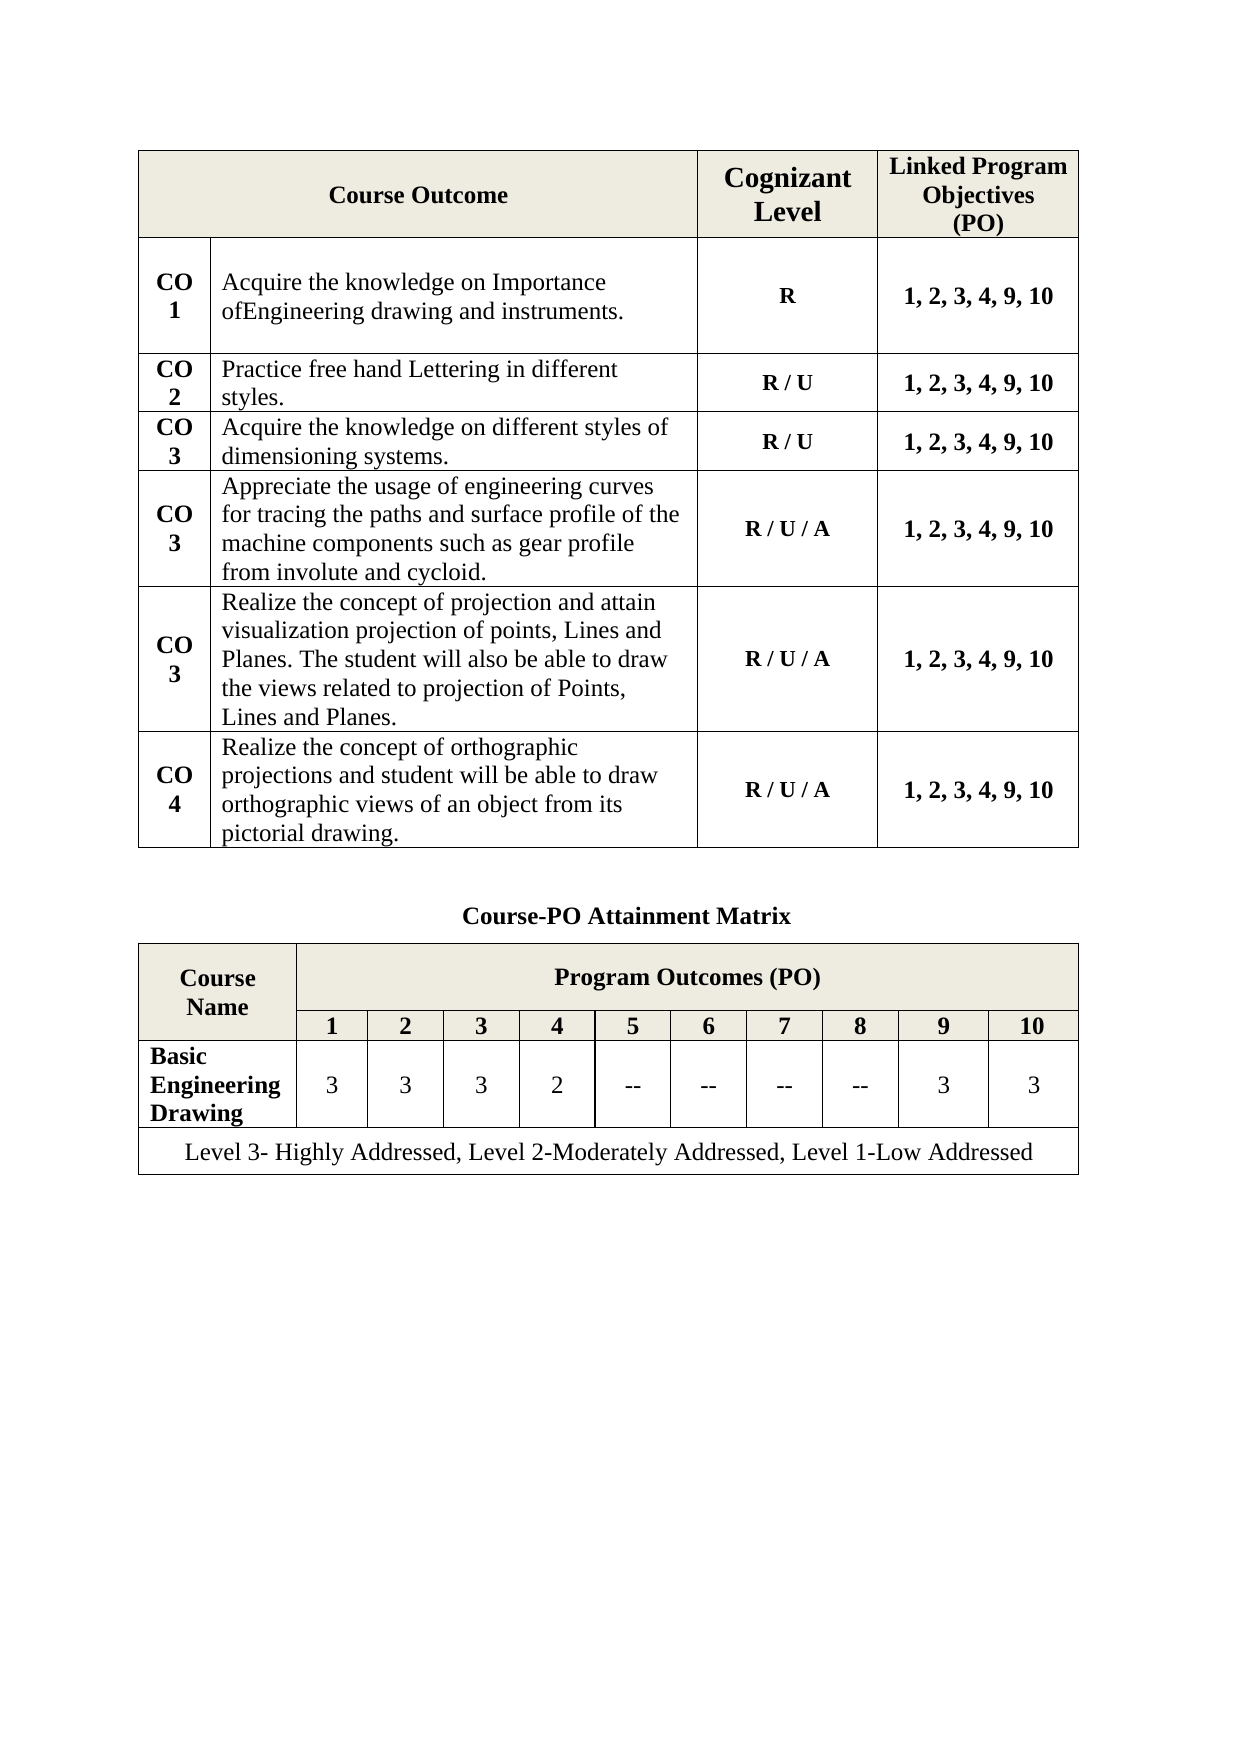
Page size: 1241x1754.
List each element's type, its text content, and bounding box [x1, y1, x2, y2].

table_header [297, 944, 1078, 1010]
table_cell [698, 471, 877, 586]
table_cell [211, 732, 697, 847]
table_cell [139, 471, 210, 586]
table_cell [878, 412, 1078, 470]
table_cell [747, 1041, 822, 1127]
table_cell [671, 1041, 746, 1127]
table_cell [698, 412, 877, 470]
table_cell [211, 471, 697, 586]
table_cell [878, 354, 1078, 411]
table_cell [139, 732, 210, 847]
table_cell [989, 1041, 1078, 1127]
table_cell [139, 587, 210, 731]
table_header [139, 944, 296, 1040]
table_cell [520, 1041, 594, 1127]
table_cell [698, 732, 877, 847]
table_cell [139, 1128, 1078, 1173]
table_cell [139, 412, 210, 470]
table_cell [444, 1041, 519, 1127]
text Course-PO Attainment Matrix [162, 901, 1090, 930]
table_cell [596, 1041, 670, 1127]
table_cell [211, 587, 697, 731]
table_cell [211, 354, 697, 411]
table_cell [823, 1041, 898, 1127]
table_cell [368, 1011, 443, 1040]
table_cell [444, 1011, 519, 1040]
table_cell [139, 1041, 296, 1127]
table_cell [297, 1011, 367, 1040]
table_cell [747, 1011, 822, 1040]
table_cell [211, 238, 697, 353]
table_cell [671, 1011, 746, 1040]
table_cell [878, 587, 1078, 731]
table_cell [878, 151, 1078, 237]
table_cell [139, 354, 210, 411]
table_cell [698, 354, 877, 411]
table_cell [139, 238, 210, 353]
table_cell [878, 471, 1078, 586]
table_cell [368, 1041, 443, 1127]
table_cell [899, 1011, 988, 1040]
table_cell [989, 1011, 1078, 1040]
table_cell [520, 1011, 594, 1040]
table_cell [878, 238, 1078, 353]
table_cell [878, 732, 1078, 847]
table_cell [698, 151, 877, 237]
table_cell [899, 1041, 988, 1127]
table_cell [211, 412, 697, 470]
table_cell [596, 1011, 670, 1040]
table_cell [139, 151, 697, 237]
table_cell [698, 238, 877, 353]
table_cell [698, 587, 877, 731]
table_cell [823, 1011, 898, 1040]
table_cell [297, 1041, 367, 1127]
